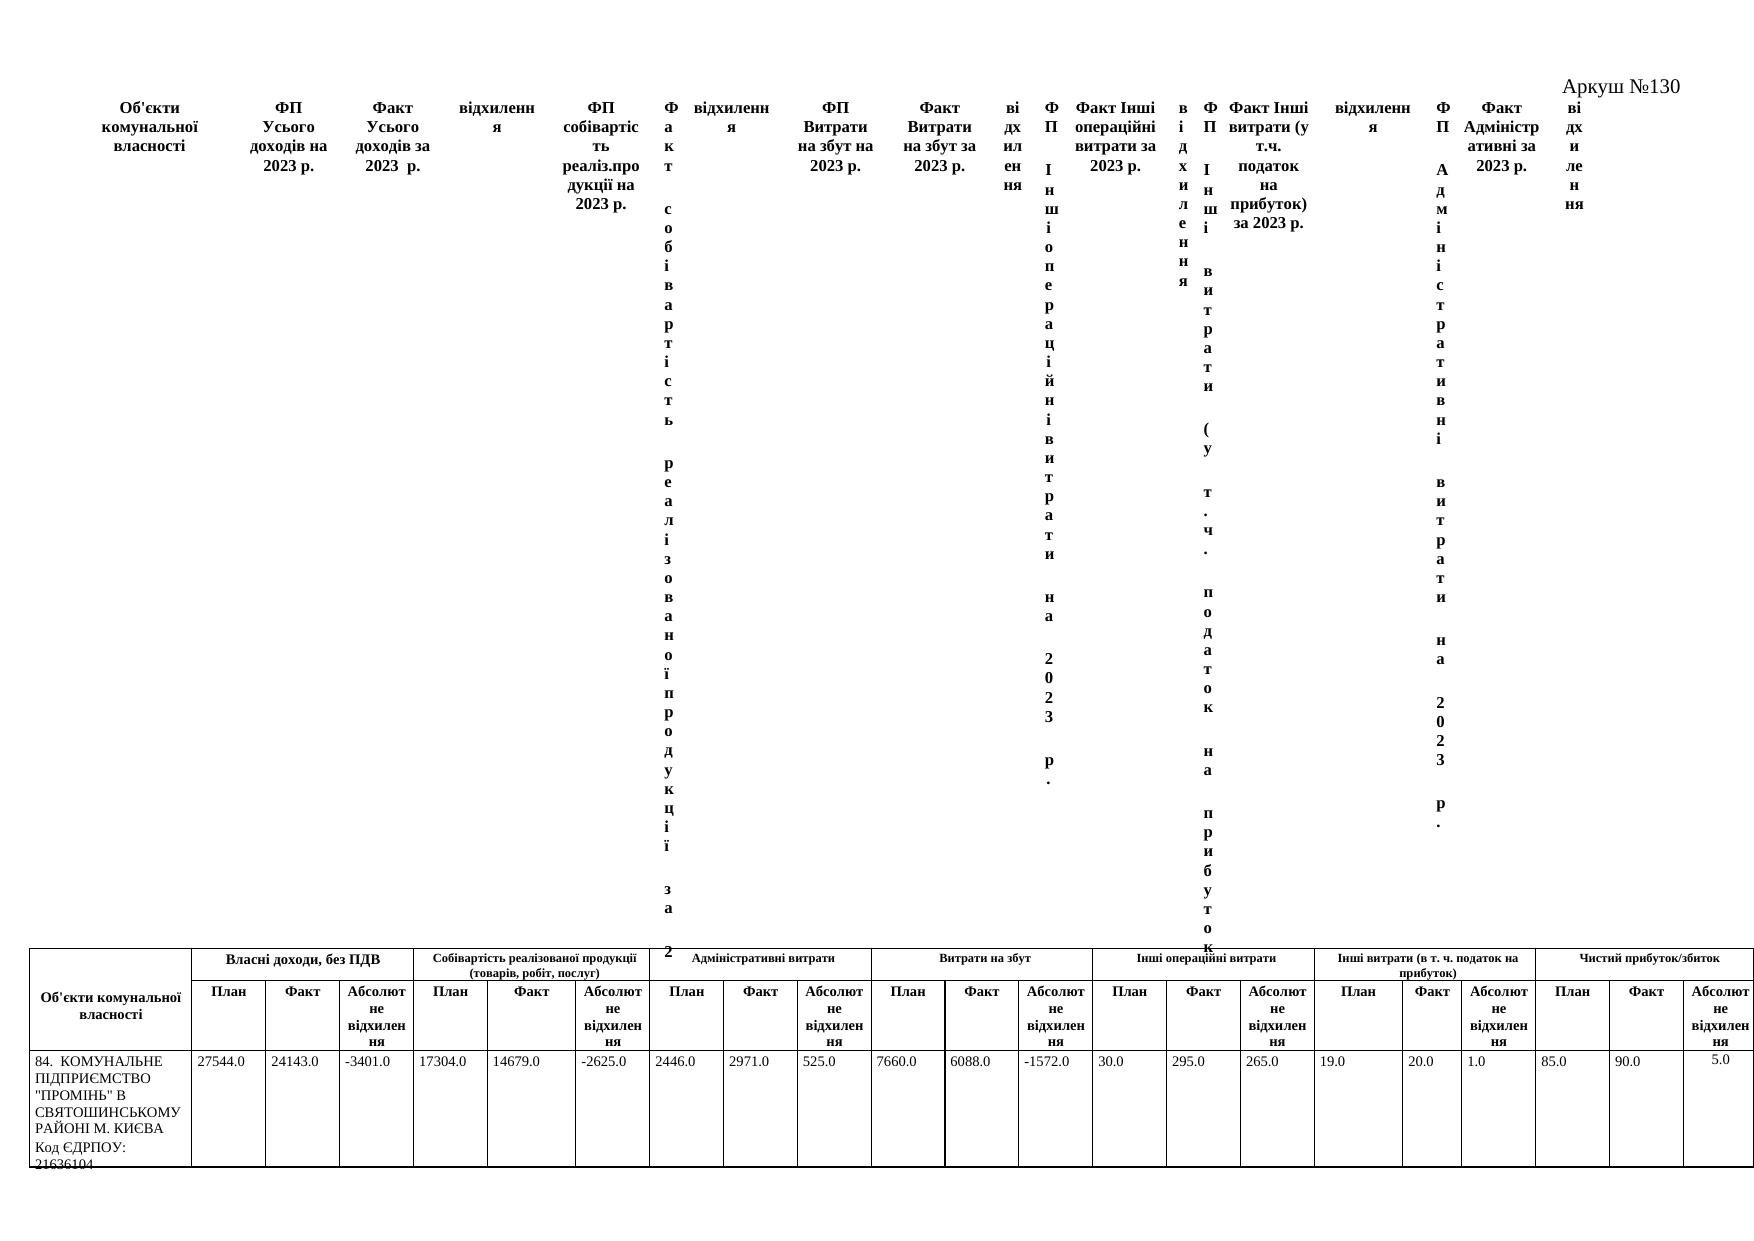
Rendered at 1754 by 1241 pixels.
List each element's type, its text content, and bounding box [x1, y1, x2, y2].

table_cell Абсолютне відхилення [1462, 981, 1535, 1050]
table_cell 5.0 [1684, 1051, 1753, 1166]
table_cell План [872, 981, 944, 1050]
table_header Об'єкти комунальної власності [30, 949, 191, 1050]
table_cell Абсолютне відхилення [798, 981, 871, 1050]
table_cell 14679.0 [488, 1051, 575, 1166]
table_cell План [1536, 981, 1609, 1050]
table_cell 265.0 [1241, 1051, 1314, 1166]
table_cell -1572.0 [1019, 1051, 1092, 1166]
table_header Власні доходи, без ПДВ [192, 949, 413, 980]
table_cell 17304.0 [414, 1051, 487, 1166]
table_cell Абсолютне відхилення [1684, 981, 1753, 1050]
table_cell 85.0 [1536, 1051, 1609, 1166]
table_header Інші операційні витрати [1093, 949, 1314, 980]
table_cell 20.0 [1403, 1051, 1461, 1166]
table_cell -3401.0 [340, 1051, 413, 1166]
table_cell 2446.0 [650, 1051, 723, 1166]
table_cell -2625.0 [576, 1051, 649, 1166]
table_cell Абсолютне відхилення [1019, 981, 1092, 1050]
table_cell Факт [724, 981, 797, 1050]
table_cell Факт [1403, 981, 1461, 1050]
table_header Інші витрати (в т. ч. податок на прибуток) [1315, 949, 1535, 980]
table_header Собівартість реалізованої продукції (товарів, робіт, послуг) [414, 949, 649, 980]
table_cell План [192, 981, 265, 1050]
table_cell 19.0 [1315, 1051, 1402, 1166]
table_cell Факт [1610, 981, 1683, 1050]
table_cell 6088.0 [946, 1051, 1018, 1166]
table_cell 525.0 [798, 1051, 871, 1166]
table_cell Абсолютне відхилення [340, 981, 413, 1050]
table_cell Факт [1167, 981, 1240, 1050]
table_cell 27544.0 [192, 1051, 265, 1166]
table_cell План [1315, 981, 1402, 1050]
table_cell План [1093, 981, 1166, 1050]
table_cell 1.0 [1462, 1051, 1535, 1166]
table_cell Факт [946, 981, 1018, 1050]
table_cell План [414, 981, 487, 1050]
table_cell 295.0 [1167, 1051, 1240, 1166]
table_cell План [650, 981, 723, 1050]
table_header Витрати на збут [872, 949, 1092, 980]
table_header Адміністративні витрати [650, 949, 871, 980]
table_cell 84. КОМУНАЛЬНЕ ПІДПРИЄМСТВО "ПРОМІНЬ" В СВЯТОШИНСЬКОМУ РАЙОНІ М. КИЄВА Код ЄДРПОУ: 21636104 Адреса: 03146,ЯКУБА КОЛАСА ВУЛ.,15 [30, 1051, 191, 1166]
table_cell Абсолютне відхилення [576, 981, 649, 1050]
table_header Чистий прибуток/збиток [1536, 949, 1753, 980]
table_cell Абсолютне відхилення [1241, 981, 1314, 1050]
table_cell 90.0 [1610, 1051, 1683, 1166]
table_cell 24143.0 [266, 1051, 339, 1166]
table_cell 7660.0 [872, 1051, 944, 1166]
table_cell Факт [266, 981, 339, 1050]
table_cell 2971.0 [724, 1051, 797, 1166]
table_cell 30.0 [1093, 1051, 1166, 1166]
table_cell Факт [488, 981, 575, 1050]
